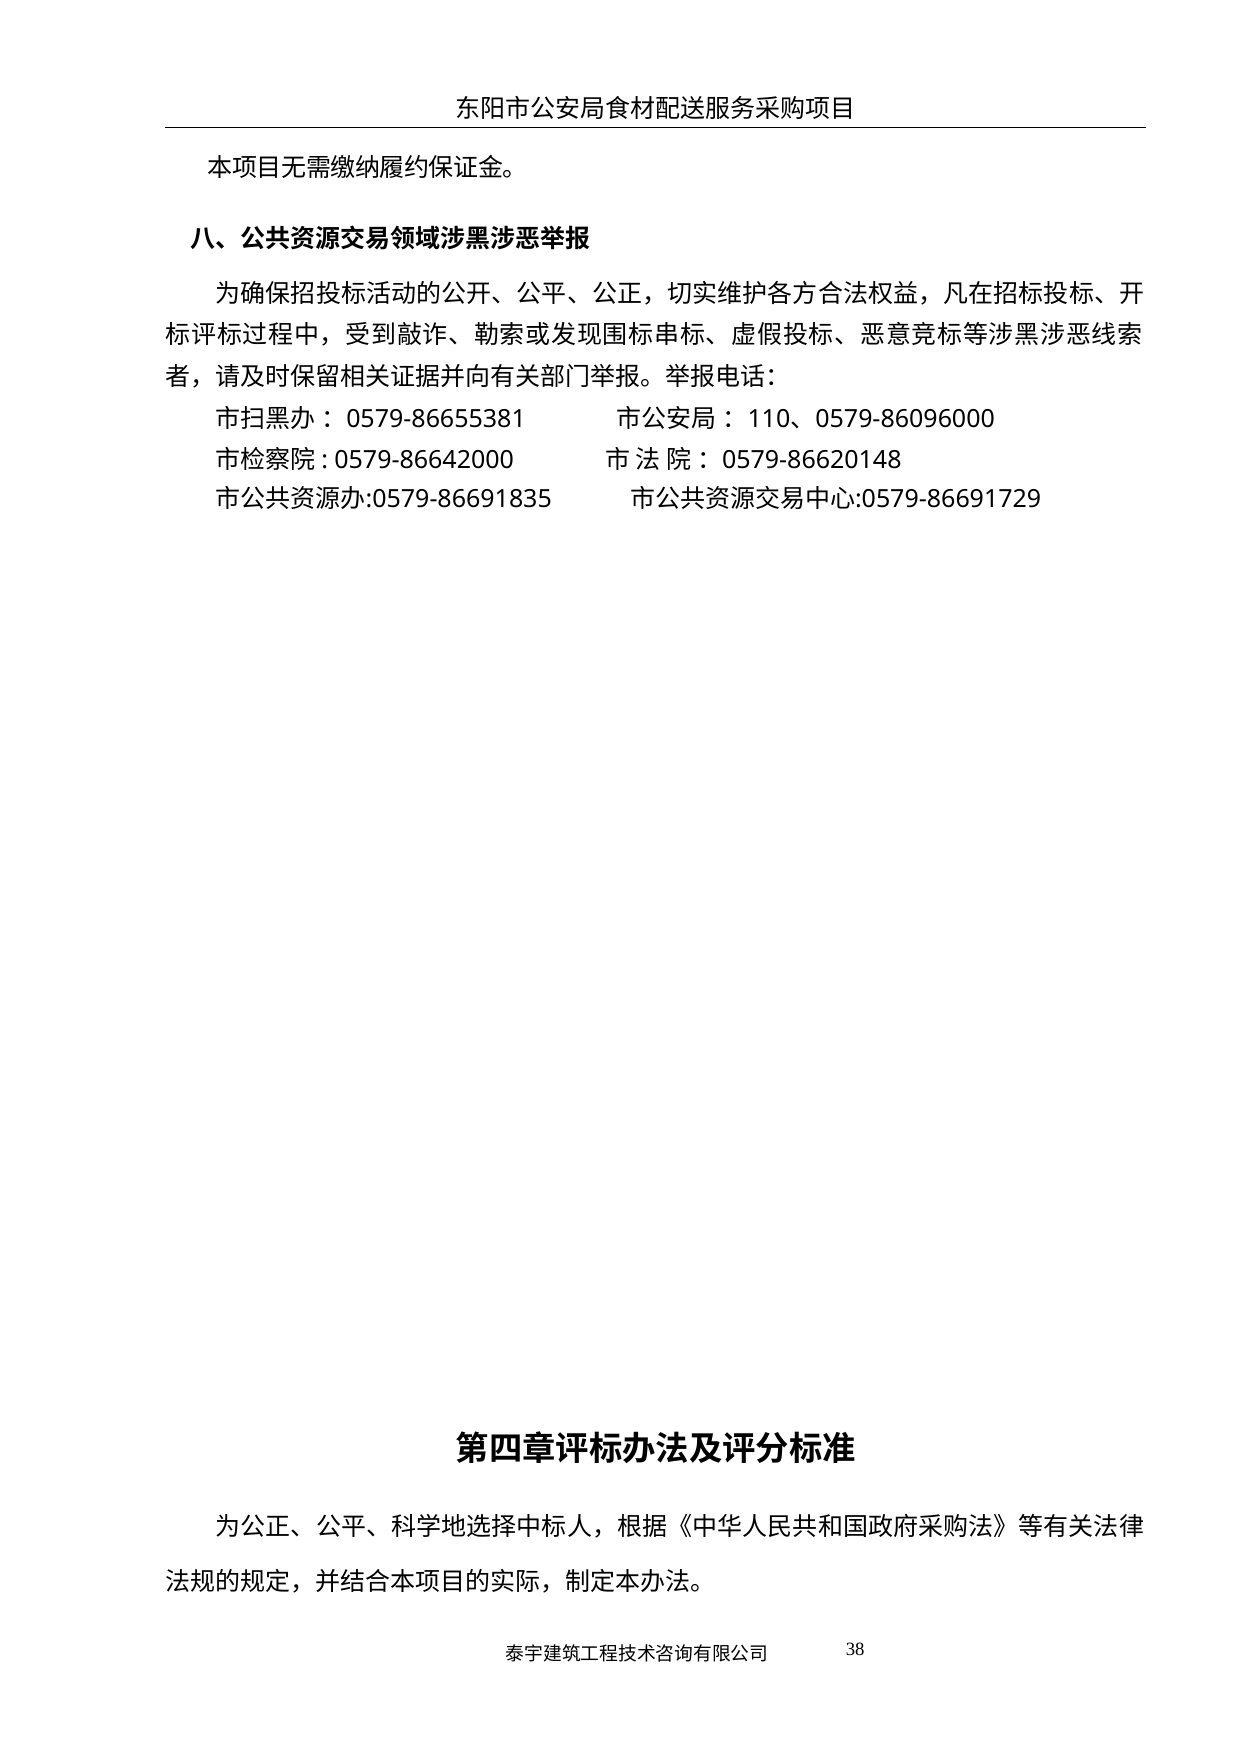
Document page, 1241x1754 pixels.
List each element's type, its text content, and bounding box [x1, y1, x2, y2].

text 为公正、公平、科学地选择中标人，根据《中华人民共和国政府采购法》等有关法律法规的规定，并结合本项目的实际，制定本办法。 [165, 1507, 1146, 1597]
text 为确保招投标活动的公开、公平、公正，切实维护各方合法权益，凡在招标投标、开标评标过程中，受到敲诈、勒索或发现围标串标、虚假投标、恶意竞标等涉黑涉恶线索者，请及时保留相关证据并向有关部门举报。举报电话： [165, 269, 1146, 394]
text 第四章评标办法及评分标准 [165, 1422, 1146, 1470]
text 市公共资源办:0579-86691835 市公共资源交易中心:0579-86691729 [165, 477, 1146, 514]
text 市检察院 : 0579-86642000 市 法 院 ：0579-86620148 [165, 435, 1146, 477]
text 八、公共资源交易领域涉黑涉恶举报 [165, 214, 1146, 256]
text 市扫黑办 ：0579-86655381 市公安局 ：110、0579-86096000 [165, 394, 1146, 435]
text 本项目无需缴纳履约保证金。 [207, 148, 1146, 184]
